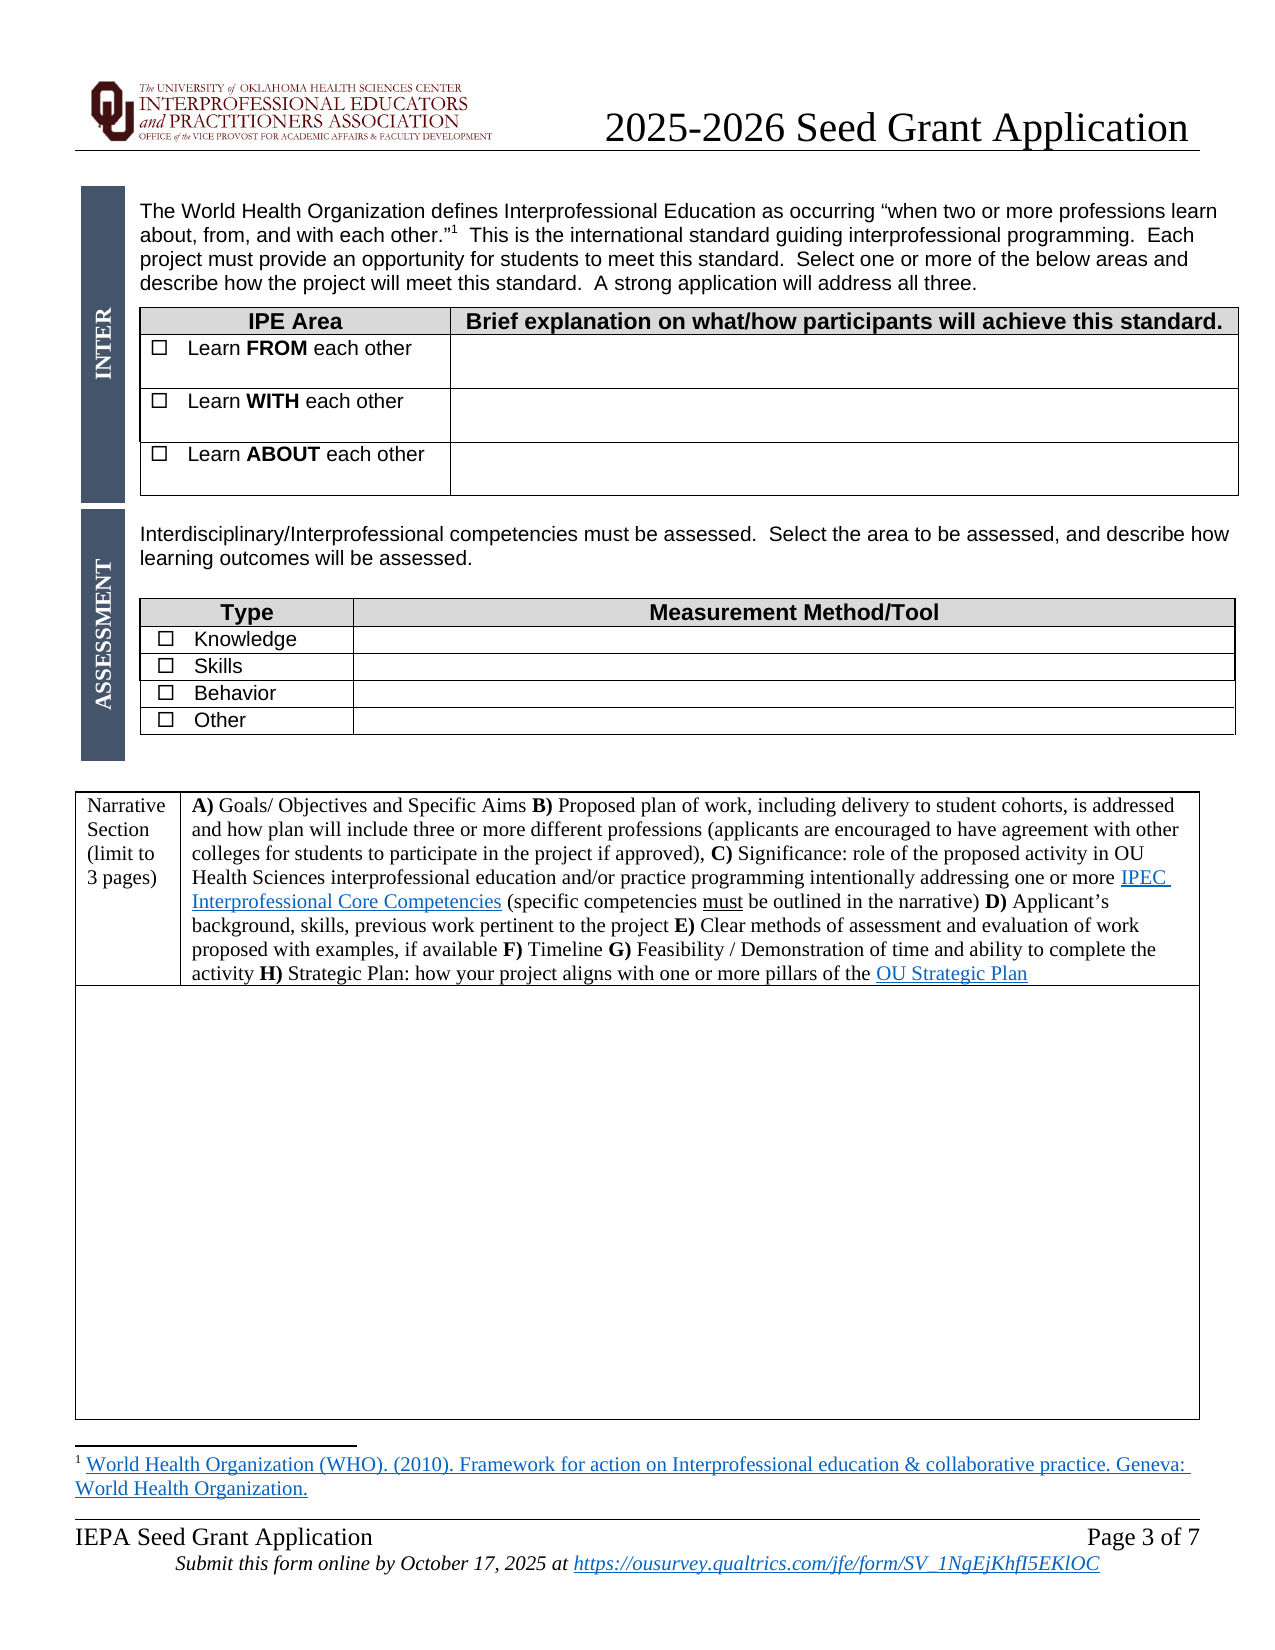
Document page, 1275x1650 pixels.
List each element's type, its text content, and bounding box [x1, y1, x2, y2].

picture [86, 75, 496, 147]
table_header Narrative Section (limit to 3 pages) [76, 793, 180, 985]
table_header A) Goals/ Objectives and Specific Aims B) Proposed plan of work, including delivery to student cohorts, is addressed and how plan will include three or more different professions (applicants are encouraged to have agreement with other colleges for students to participate in the project if approved), C) Significance: role of the proposed activity in OU Health Sciences interprofessional education and/or practice programming intentionally addressing one or more IPEC Interprofessional Core Competencies (specific competencies must be outlined in the narrative) D) Applicant’s background, skills, previous work pertinent to the project E) Clear methods of assessment and evaluation of work proposed with examples, if available F) Timeline G) Feasibility / Demonstration of time and ability to complete the activity H) Strategic Plan: how your project aligns with one or more pillars of the OU Strategic Plan [181, 793, 1199, 985]
table_cell [76, 986, 1199, 1419]
table_cell ASSESSMENT [81, 509, 125, 761]
table_cell INTER [81, 186, 125, 503]
table_cell The World Health Organization defines Interprofessional Education as occurring “when two or more professions learn about, from, and with each other.” This is the international standard guiding interprofessional programming. Each project must provide an opportunity for students to meet this standard. Select one or more of the below areas and describe how the project will meet this standard. A strong application will address all three. [131, 186, 1247, 503]
table_cell Interdisciplinary/Interprofessional competencies must be assessed. Select the area to be assessed, and describe how learning outcomes will be assessed. [131, 509, 1247, 761]
